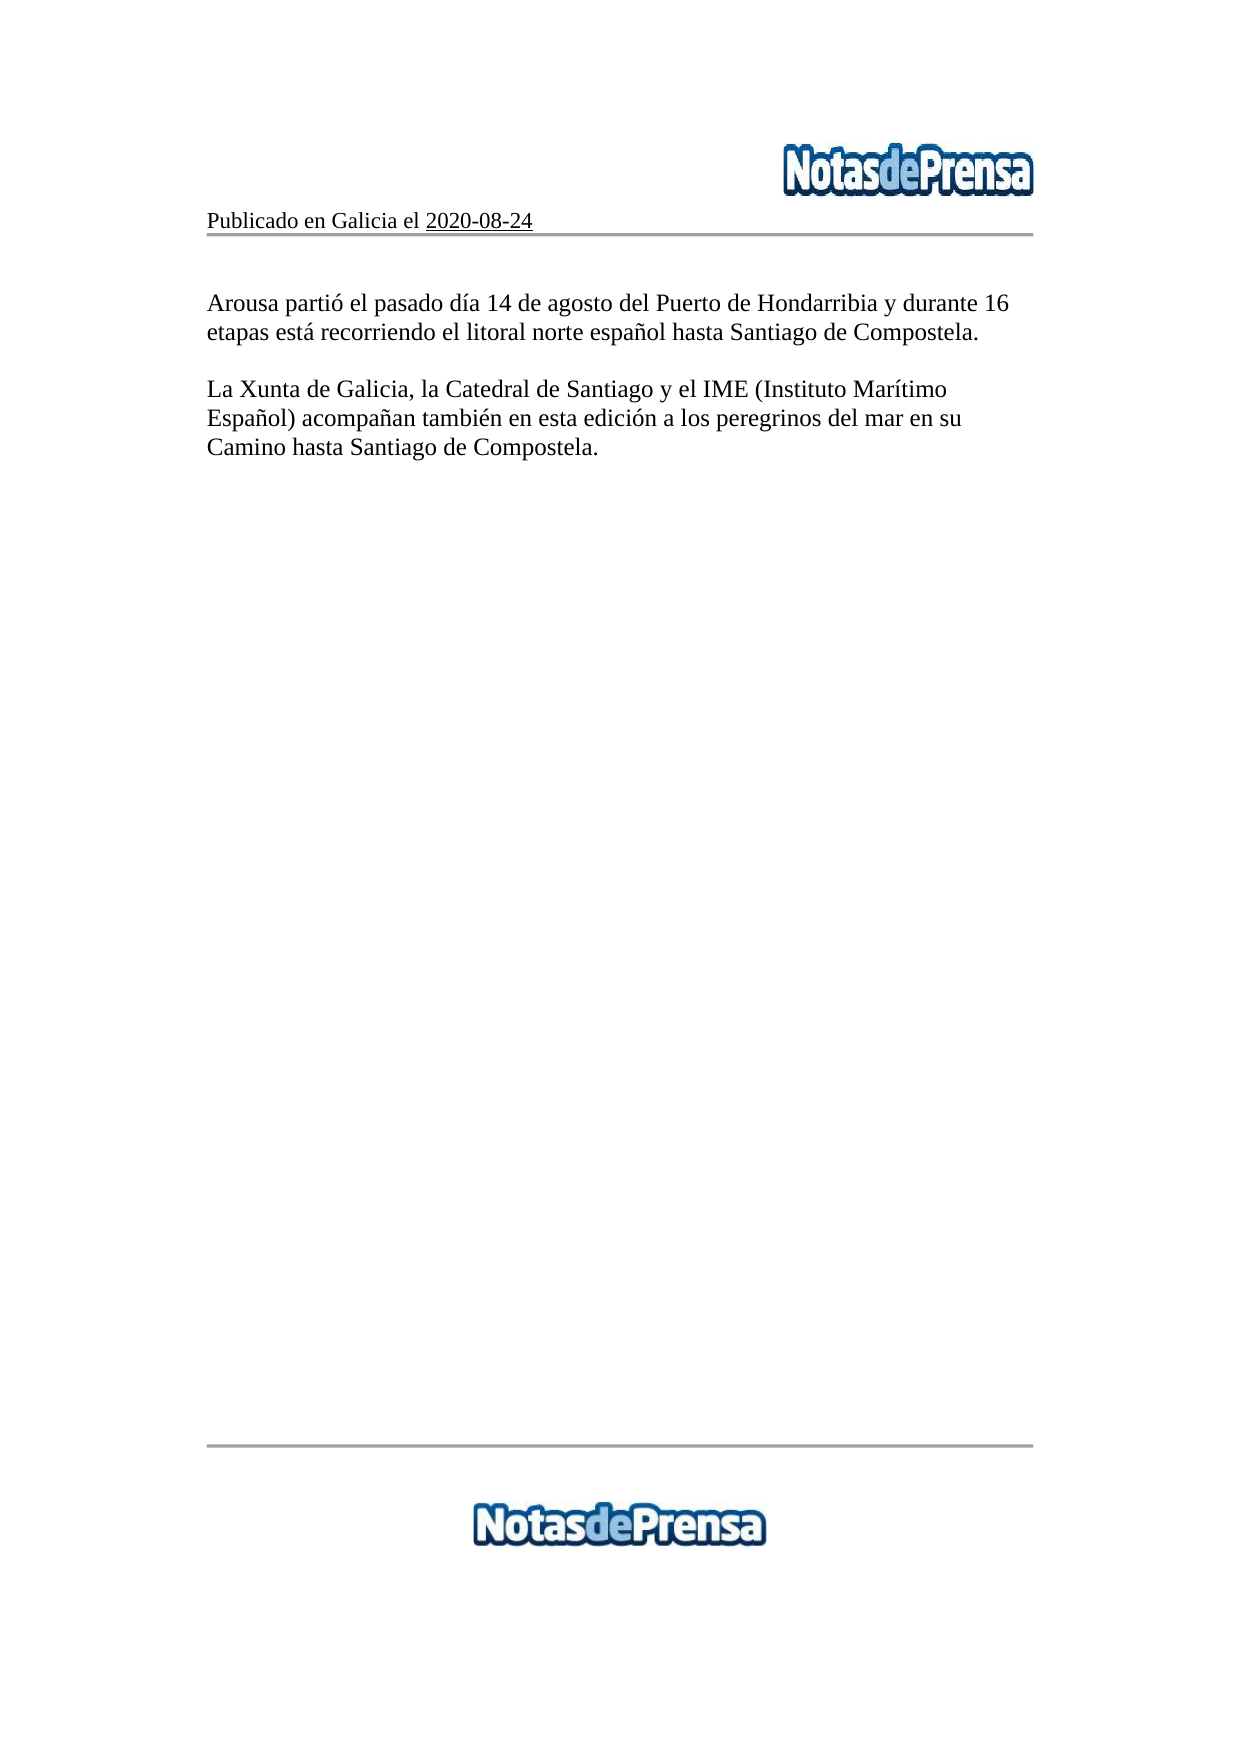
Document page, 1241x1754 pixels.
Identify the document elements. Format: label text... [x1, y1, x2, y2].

picture [473, 1501, 767, 1548]
picture [783, 142, 1034, 199]
